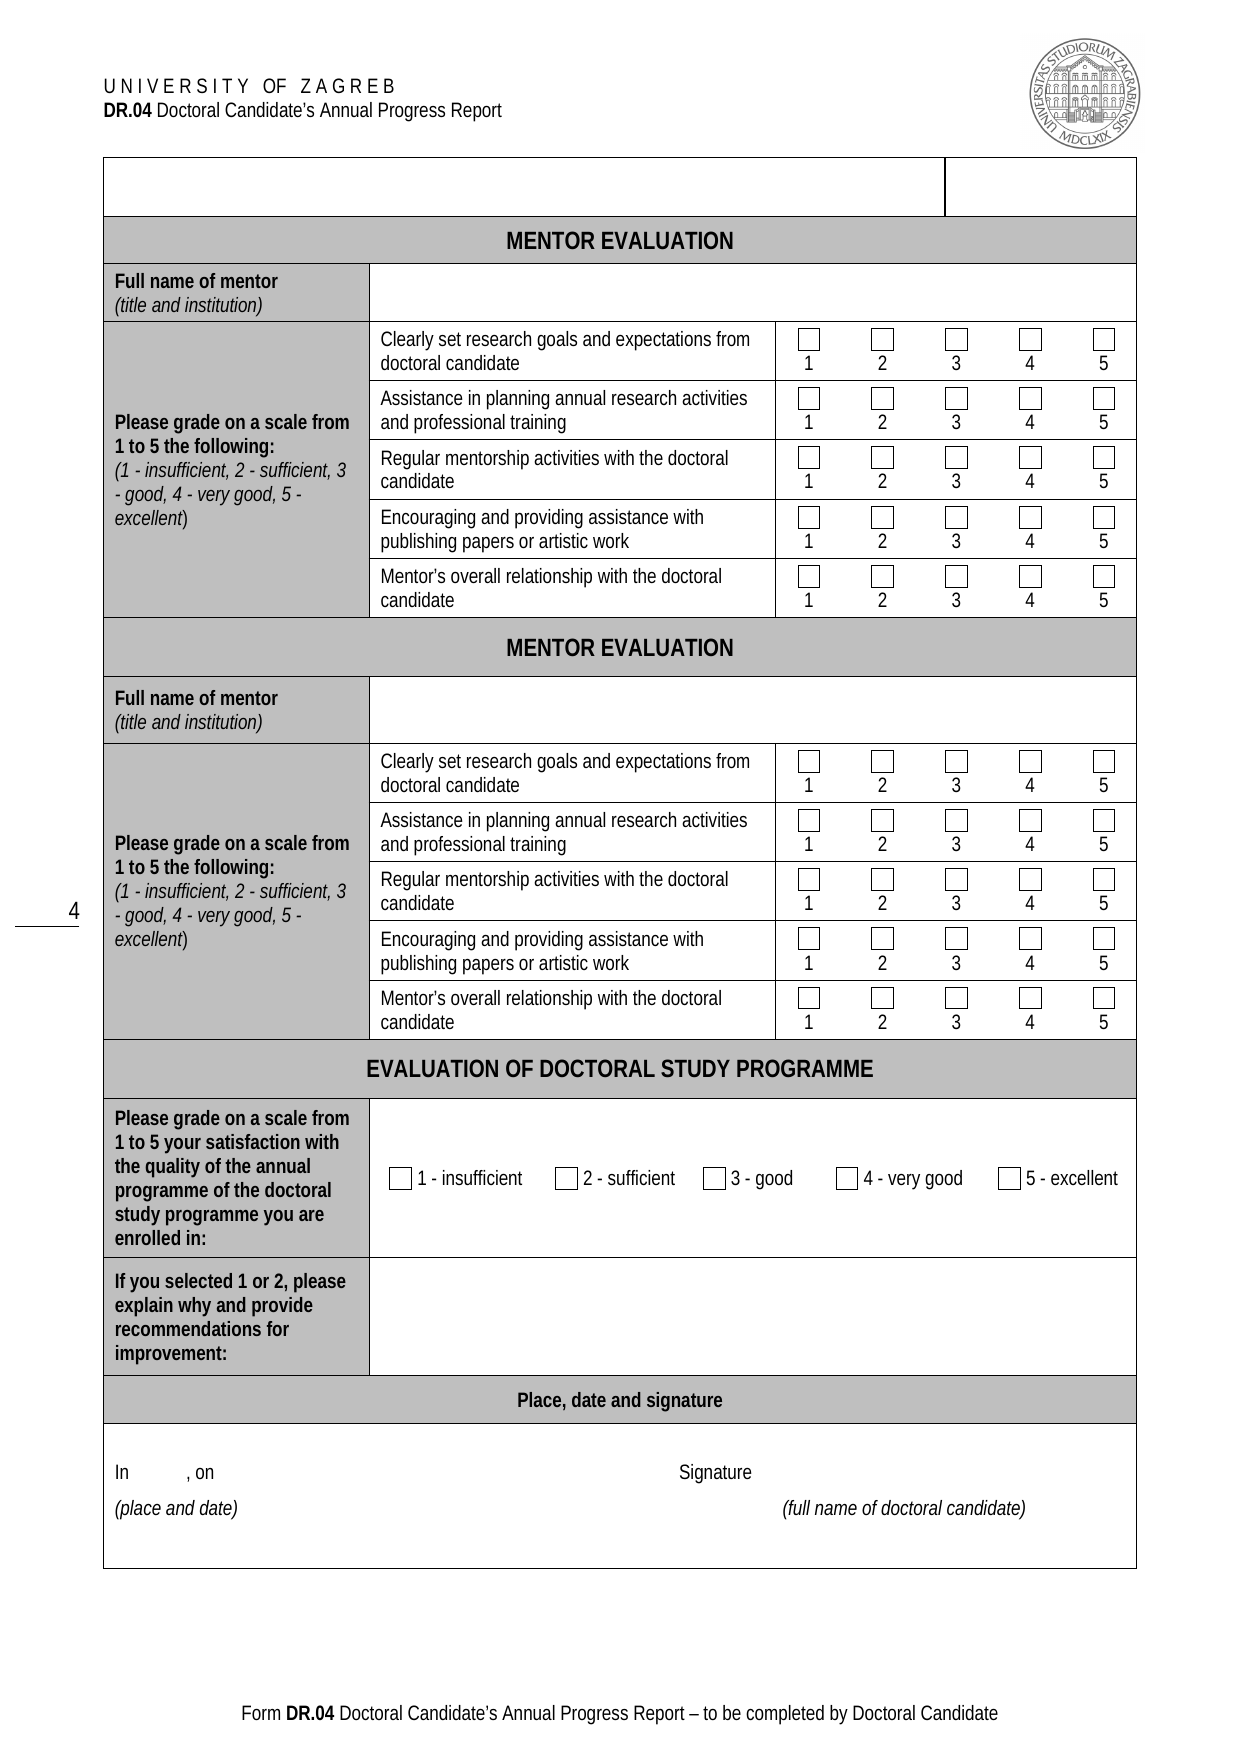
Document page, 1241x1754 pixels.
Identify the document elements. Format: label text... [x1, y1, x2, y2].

table_cell 1 2 3 4 5 [776, 981, 1136, 1039]
table_cell MENTOR EVALUATION [104, 618, 1136, 676]
table_cell 1 2 3 4 5 [776, 744, 1136, 802]
table_cell Place, date and signature [104, 1376, 1136, 1423]
table_cell 1 2 3 4 5 [776, 381, 1136, 439]
table_cell [370, 1258, 1136, 1375]
table_cell Mentor’s overall relationship with the doctoral candidate [370, 981, 775, 1039]
table_cell 1 2 3 4 5 [776, 559, 1136, 617]
table_cell Please grade on a scale from 1 to 5 the following: (1 - insufficient, 2 - sufficient, 3 - good, 4 - very good, 5 - excellent) [104, 744, 369, 1039]
table_cell EVALUATION OF DOCTORAL STUDY PROGRAMME [104, 1040, 1136, 1098]
table_cell 1 - insufficient 2 - sufficient 3 - good 4 - very good 5 - excellent [370, 1099, 1136, 1257]
table_cell MENTOR EVALUATION [104, 217, 1136, 263]
table_cell In , on Signature (place and date) (full name of doctoral candidate) [104, 1424, 1136, 1567]
table_cell 1 2 3 4 5 [776, 803, 1136, 861]
table_cell 1 2 3 4 5 [776, 921, 1136, 979]
table_cell 1 2 3 4 5 [776, 322, 1136, 380]
table_cell Encouraging and providing assistance with publishing papers or artistic work [370, 921, 775, 979]
table_cell Mentor’s overall relationship with the doctoral candidate [370, 559, 775, 617]
table_cell Assistance in planning annual research activities and professional training [370, 381, 775, 439]
table_cell 1 2 3 4 5 [776, 500, 1136, 558]
table_cell Regular mentorship activities with the doctoral candidate [370, 440, 775, 498]
table_cell [946, 158, 1136, 216]
table_cell Clearly set research goals and expectations from doctoral candidate [370, 322, 775, 380]
table_cell Encouraging and providing assistance with publishing papers or artistic work [370, 500, 775, 558]
table_cell [104, 158, 944, 216]
table_cell Clearly set research goals and expectations from doctoral candidate [370, 744, 775, 802]
table_cell 1 2 3 4 5 [776, 440, 1136, 498]
table_cell Please grade on a scale from 1 to 5 the following: (1 - insufficient, 2 - sufficient, 3 - good, 4 - very good, 5 - excellent) [104, 322, 369, 617]
table_cell Regular mentorship activities with the doctoral candidate [370, 862, 775, 920]
table_cell Assistance in planning annual research activities and professional training [370, 803, 775, 861]
table_cell 1 2 3 4 5 [776, 862, 1136, 920]
table_cell Please grade on a scale from 1 to 5 your satisfaction with the quality of the annual programme of the doctoral study programme you are enrolled in: [104, 1099, 369, 1257]
table_cell [370, 677, 1136, 743]
picture [1020, 33, 1146, 153]
table_cell [370, 264, 1136, 321]
table_cell Full name of mentor (title and institution) [104, 264, 369, 321]
table_cell If you selected 1 or 2, please explain why and provide recommendations for improvement: [104, 1258, 369, 1375]
table_cell Full name of mentor (title and institution) [104, 677, 369, 743]
